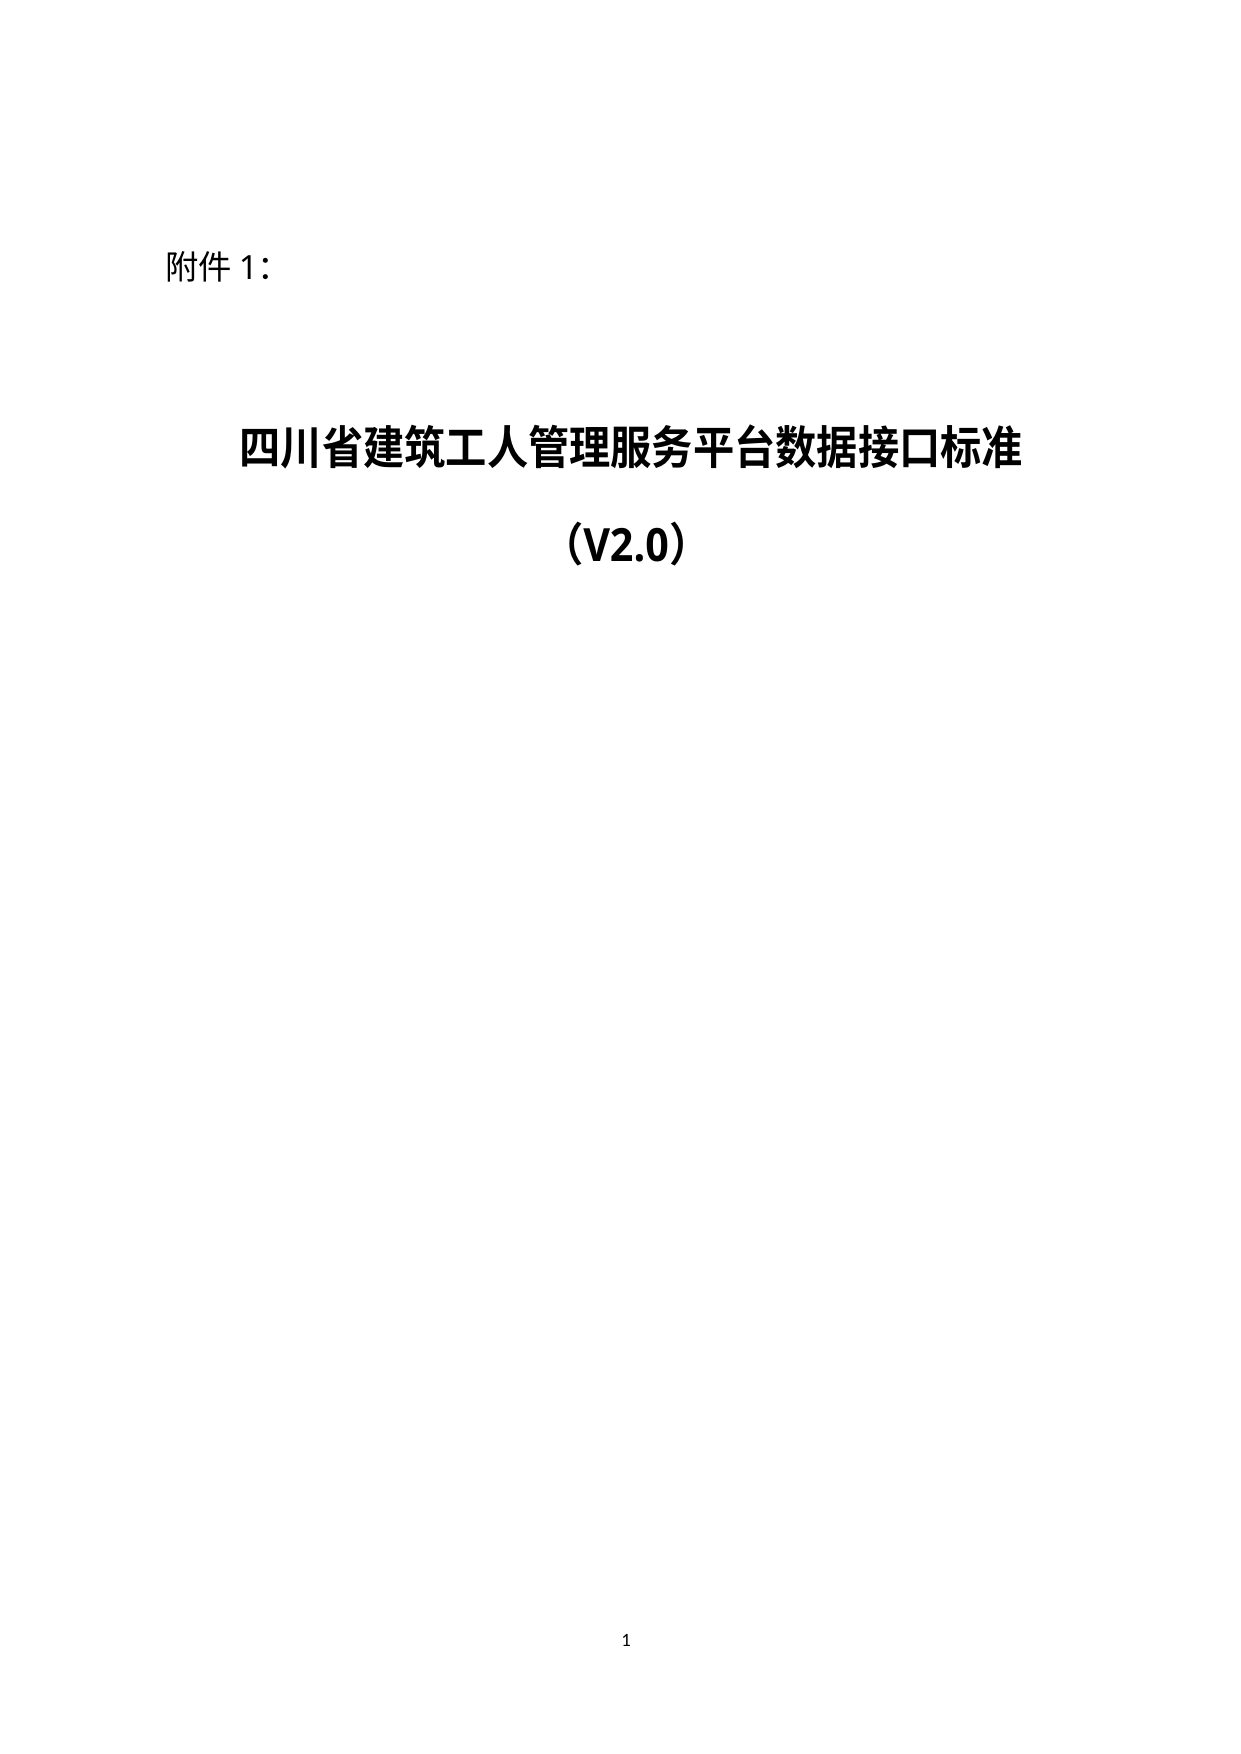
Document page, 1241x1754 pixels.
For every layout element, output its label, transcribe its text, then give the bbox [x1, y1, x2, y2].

text 四川省建筑工人管理服务平台数据接口标准（V2.0） [165, 395, 1087, 590]
text 附件1： [165, 233, 1087, 298]
